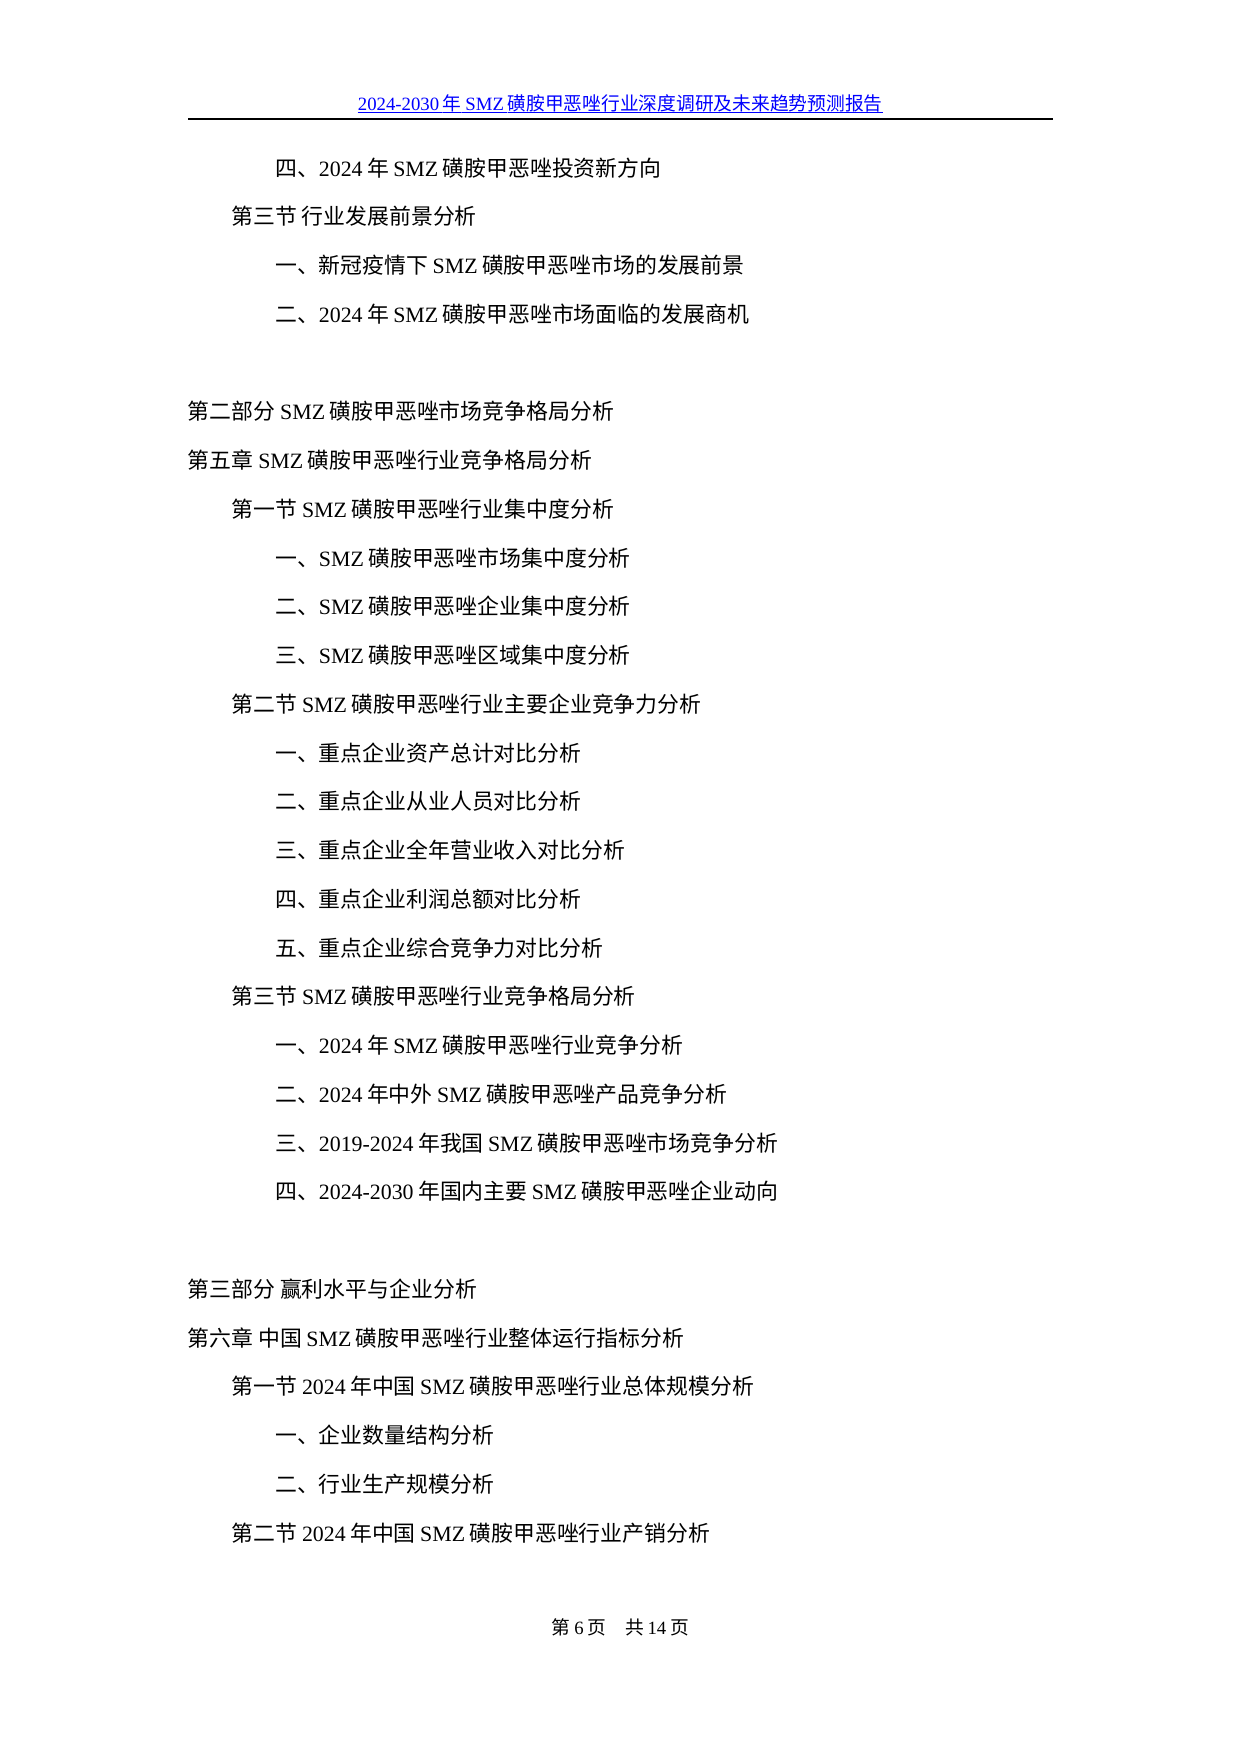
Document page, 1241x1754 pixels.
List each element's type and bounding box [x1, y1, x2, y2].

text [187, 150, 1053, 1548]
